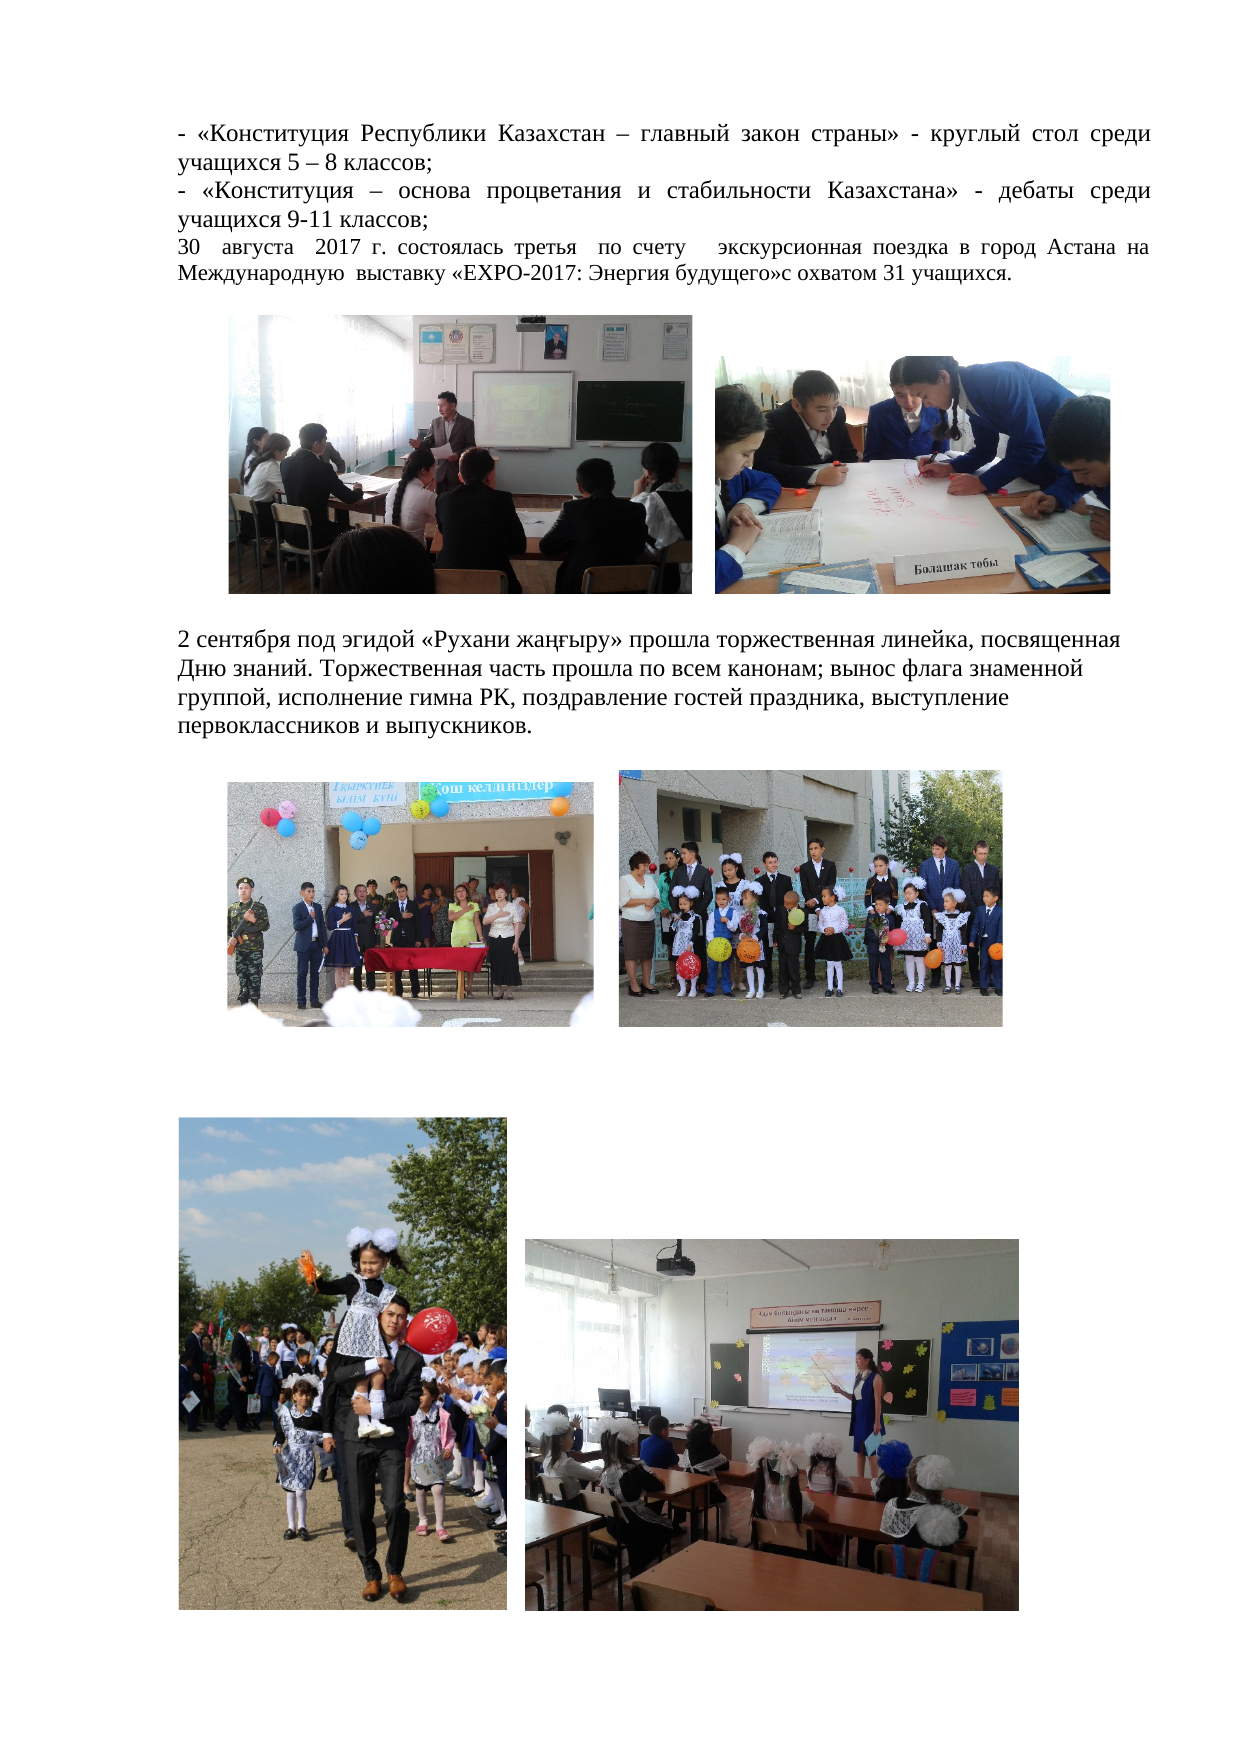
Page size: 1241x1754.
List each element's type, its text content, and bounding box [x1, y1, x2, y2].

picture [525, 1239, 1019, 1611]
picture [179, 1118, 507, 1609]
picture [228, 315, 693, 594]
text - «Конституция Республики Казахстан – главный закон страны» - круглый стол среди учащихся 5 – 8 классов; [177, 118, 1152, 176]
text - «Конституция – основа процветания и стабильности Казахстана» - дебаты среди учащихся 9-11 классов; [177, 176, 1152, 233]
text 30 августа 2017 г. состоялась третья по счету экскурсионная поездка в город Астана на Международную выставку «EXPO-2017: Энергия будущего»с охватом 31 учащихся. [177, 259, 1152, 286]
picture [618, 770, 1003, 1027]
text 2 сентября под эгидой «Рухани жаңғыру» прошла торжественная линейка, посвященная Дню знаний. Торжественная часть прошла по всем канонам; вынос флага знаменной группой, исполнение гимна РК, поздравление гостей праздника, выступление первоклассников и выпускников. [533, 624, 1152, 739]
picture [227, 782, 594, 1027]
picture [715, 356, 1111, 594]
